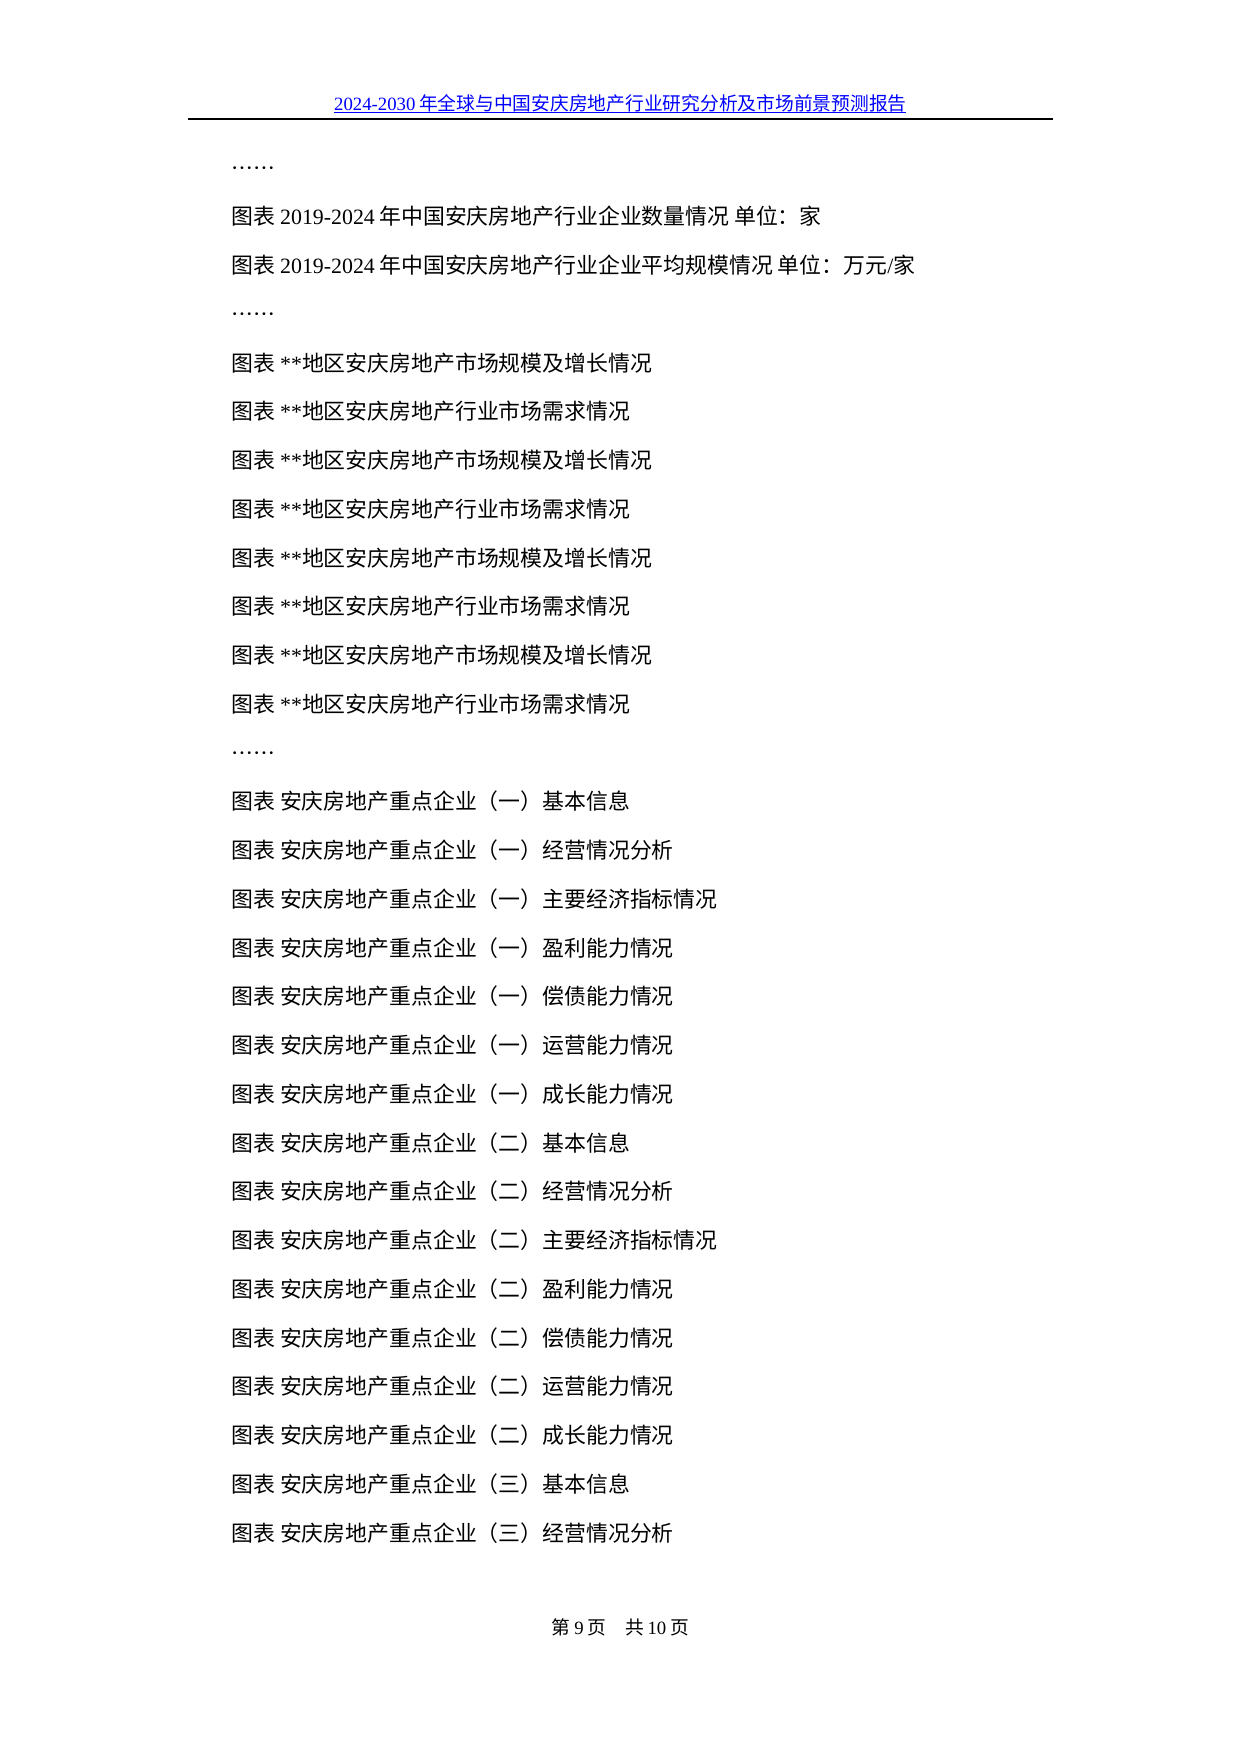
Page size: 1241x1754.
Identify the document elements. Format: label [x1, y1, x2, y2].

text [187, 150, 1053, 1548]
